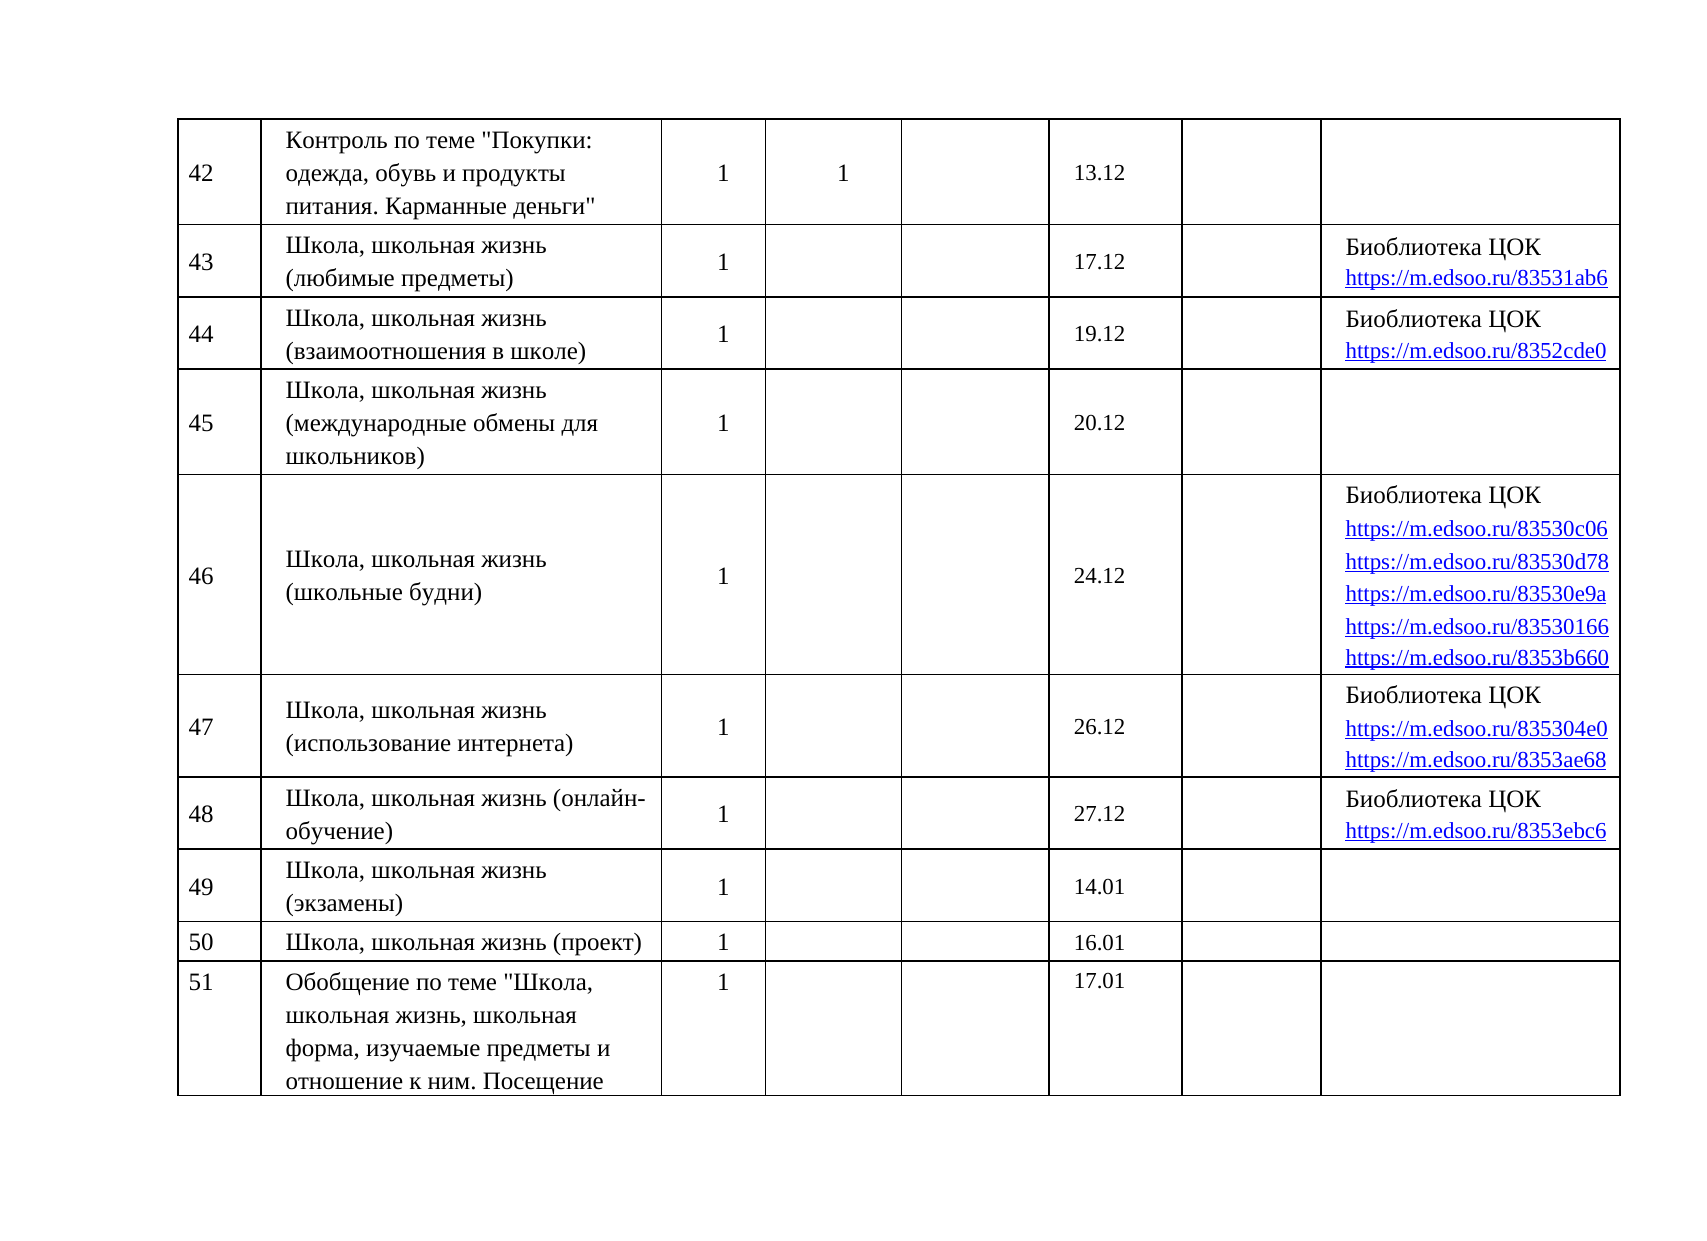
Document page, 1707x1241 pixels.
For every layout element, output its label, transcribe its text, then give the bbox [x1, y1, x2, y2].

table_cell [902, 225, 1048, 296]
table_cell Биоблиотека ЦОК https://m.edsoo.ru/83531ab6 [1322, 225, 1619, 296]
table_cell Школа, школьная жизнь (международные обмены для школьников) [262, 370, 661, 474]
table_cell Школа, школьная жизнь (использование интернета) [262, 675, 661, 776]
table_cell [1322, 120, 1619, 223]
table_cell Школа, школьная жизнь (взаимоотношения в школе) [262, 298, 661, 368]
table_cell Школа, школьная жизнь (экзамены) [262, 850, 661, 921]
table_cell [1183, 962, 1320, 1095]
table_cell Контроль по теме "Покупки: одежда, обувь и продукты питания. Карманные деньги" [262, 120, 661, 223]
table_cell [1183, 475, 1320, 674]
table_cell 16.01 [1050, 922, 1181, 960]
table_cell [766, 778, 901, 848]
table_cell 17.12 [1050, 225, 1181, 296]
table_cell [1183, 120, 1320, 223]
table_cell 46 [179, 475, 260, 674]
table_cell Биоблиотека ЦОК https://m.edsoo.ru/83530c06 https://m.edsoo.ru/83530d78 https://m.edsoo.ru/83530e9a https://m.edsoo.ru/83530166 https://m.edsoo.ru/8353b660 [1322, 475, 1619, 674]
table_cell 1 [662, 475, 765, 674]
table_cell 43 [179, 225, 260, 296]
table_cell Биоблиотека ЦОК https://m.edsoo.ru/835304e0 https://m.edsoo.ru/8353ae68 [1322, 675, 1619, 776]
table_cell 47 [179, 675, 260, 776]
table_cell 1 [662, 675, 765, 776]
table_cell [1183, 778, 1320, 848]
table_cell 24.12 [1050, 475, 1181, 674]
table_cell 19.12 [1050, 298, 1181, 368]
table_cell [766, 370, 901, 474]
table_cell 50 [179, 922, 260, 960]
table_cell 1 [662, 120, 765, 223]
table_cell [902, 370, 1048, 474]
table_cell Школа, школьная жизнь (школьные будни) [262, 475, 661, 674]
table_cell 1 [766, 120, 901, 223]
table_cell [766, 675, 901, 776]
table_cell 44 [179, 298, 260, 368]
table_cell [1322, 922, 1619, 960]
table_cell Школа, школьная жизнь (проект) [262, 922, 661, 960]
table_cell Биоблиотека ЦОК https://m.edsoo.ru/8352cde0 [1322, 298, 1619, 368]
table_cell 1 [662, 298, 765, 368]
table_cell [902, 922, 1048, 960]
table_cell [1183, 922, 1320, 960]
table_cell 1 [662, 850, 765, 921]
table_cell 13.12 [1050, 120, 1181, 223]
table_cell 17.01 [1050, 962, 1181, 1095]
table_cell 27.12 [1050, 778, 1181, 848]
table_cell [902, 962, 1048, 1095]
table_cell 1 [662, 778, 765, 848]
table_cell Биоблиотека ЦОК https://m.edsoo.ru/8353ebc6 [1322, 778, 1619, 848]
table_cell [766, 225, 901, 296]
table_cell [1183, 850, 1320, 921]
table_cell 48 [179, 778, 260, 848]
table_cell [766, 850, 901, 921]
table_cell [902, 850, 1048, 921]
table_cell [902, 675, 1048, 776]
table_cell [1183, 370, 1320, 474]
table_cell [902, 475, 1048, 674]
table_cell 49 [179, 850, 260, 921]
table_cell [1322, 370, 1619, 474]
table_cell 45 [179, 370, 260, 474]
table_cell 51 [179, 962, 260, 1095]
table_cell [766, 298, 901, 368]
table_cell 1 [662, 962, 765, 1095]
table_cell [262, 962, 661, 1095]
table_cell Школа, школьная жизнь (онлайн-обучение) [262, 778, 661, 848]
table_cell [766, 962, 901, 1095]
table_cell [902, 120, 1048, 223]
table_cell [1322, 962, 1619, 1095]
table_cell 26.12 [1050, 675, 1181, 776]
table_cell 20.12 [1050, 370, 1181, 474]
table_cell 1 [662, 370, 765, 474]
table_cell [766, 922, 901, 960]
table_cell [902, 298, 1048, 368]
table_cell [766, 475, 901, 674]
table_cell 1 [662, 922, 765, 960]
table_cell [1183, 675, 1320, 776]
table_cell [902, 778, 1048, 848]
table_cell [1322, 850, 1619, 921]
table_cell 1 [662, 225, 765, 296]
table_cell [1183, 298, 1320, 368]
table_cell 14.01 [1050, 850, 1181, 921]
table_cell Школа, школьная жизнь (любимые предметы) [262, 225, 661, 296]
table_cell [1183, 225, 1320, 296]
table_cell 42 [179, 120, 260, 223]
